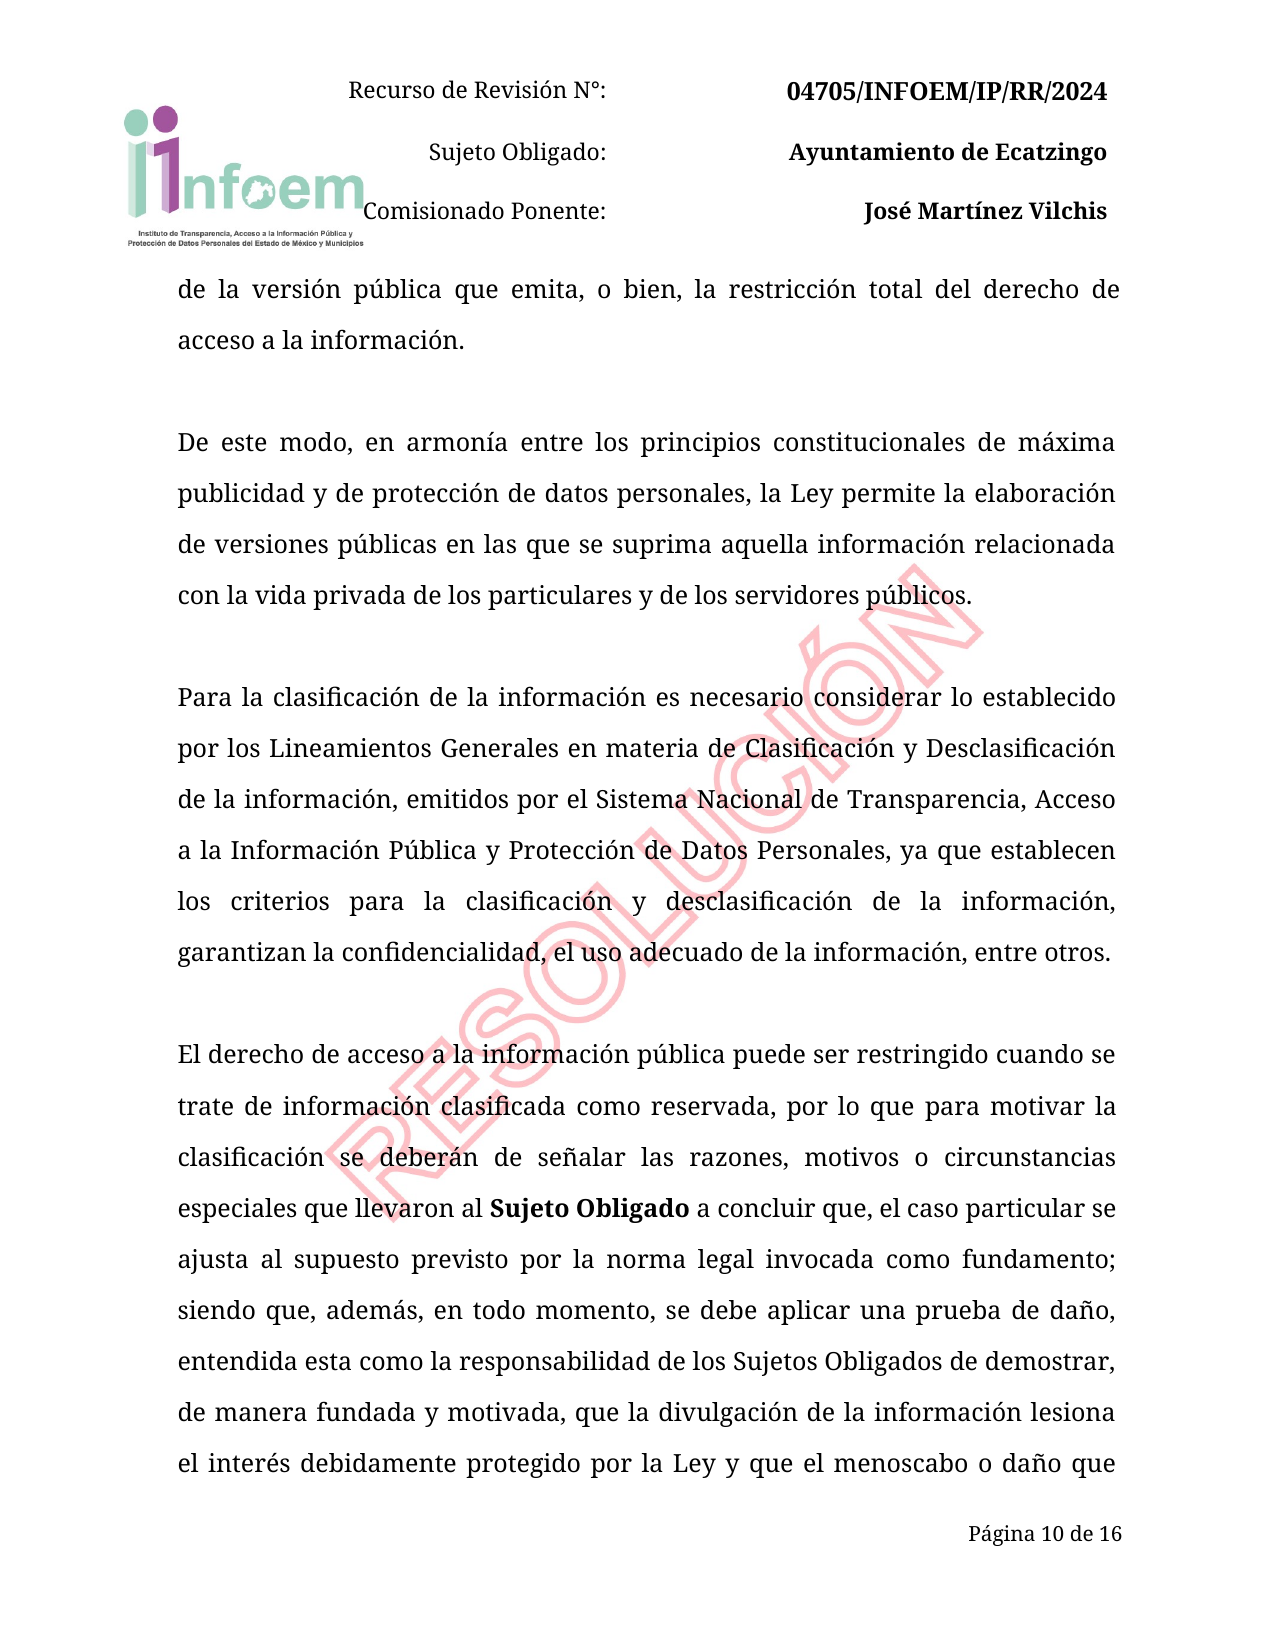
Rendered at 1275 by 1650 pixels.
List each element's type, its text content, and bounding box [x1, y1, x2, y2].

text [177, 271, 1122, 357]
text De este modo, en armonía entre los principios constitucionales de máxima publicidad y de protección de datos personales, la Ley permite la elaboración de versiones públicas en las que se suprima aquella información relacionada con la vida privada de los particulares y de los servidores públicos. [177, 424, 1117, 612]
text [177, 1037, 1117, 1479]
picture [5, 45, 1270, 1650]
text Para la clasificación de la información es necesario considerar lo establecido por los Lineamientos Generales en materia de Clasificación y Desclasificación de la información, emitidos por el Sistema Nacional de Transparencia, Acceso a la Información Pública y Protección de Datos Personales, ya que establecen los criterios para la clasificación y desclasificación de la información, garantizan la confidencialidad, el uso adecuado de la información, entre otros. [177, 680, 1117, 969]
